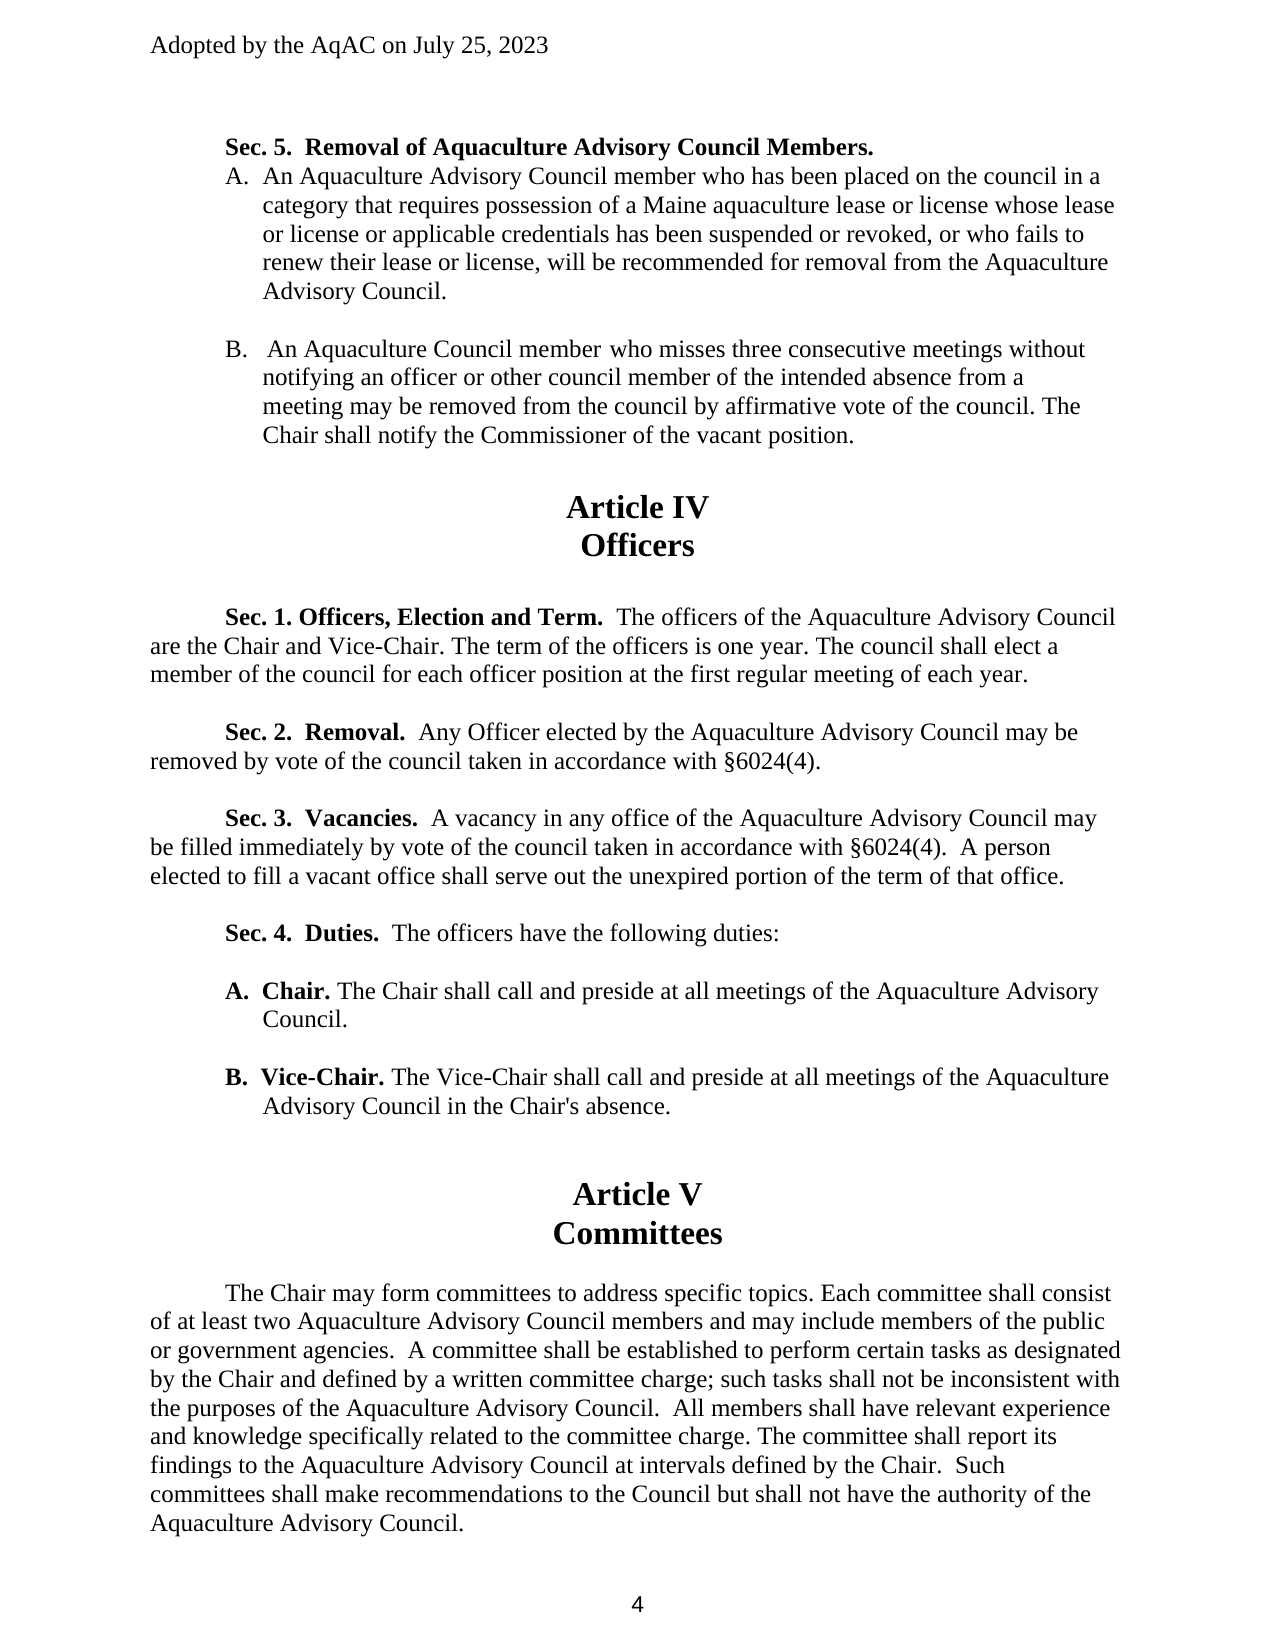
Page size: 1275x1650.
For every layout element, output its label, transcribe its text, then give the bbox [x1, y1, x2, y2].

text Sec. 3. Vacancies. A vacancy in any office of the Aquaculture Advisory Council may be filled immediately by vote of the council taken in accordance with §6024(4). A person elected to fill a vacant office shall serve out the unexpired portion of the term of that office. [150, 803, 1125, 889]
text B. Vice-Chair. The Vice-Chair shall call and preside at all meetings of the Aquaculture Advisory Council in the Chair's absence. [225, 1062, 1125, 1119]
text A. Chair. The Chair shall call and preside at all meetings of the Aquaculture Advisory Council. [225, 976, 1125, 1033]
text Sec. 2. Removal. Any Officer elected by the Aquaculture Advisory Council may be removed by vote of the council taken in accordance with §6024(4). [150, 717, 1125, 774]
text Officers [150, 525, 1125, 564]
text Sec. 4. Duties. The officers have the following duties: [150, 918, 1125, 947]
list An Aquaculture Advisory Council member who has been placed on the council in a category that requires possession of a Maine aquaculture lease or license whose lease or license or applicable credentials has been suspended or revoked, or who fails to renew their lease or license, will be recommended for removal from the Aquaculture Advisory Council. [225, 161, 1125, 305]
text B. An Aquaculture Council member who misses three consecutive meetings without notifying an officer or other council member of the intended absence from a meeting may be removed from the council by affirmative vote of the council. The Chair shall notify the Commissioner of the vacant position. [225, 334, 1096, 449]
text The Chair may form committees to address specific topics. Each committee shall consist of at least two Aquaculture Advisory Council members and may include members of the public or government agencies. A committee shall be established to perform certain tasks as designated by the Chair and defined by a written committee charge; such tasks shall not be inconsistent with the purposes of the Aquaculture Advisory Council. All members shall have relevant experience and knowledge specifically related to the committee charge. The committee shall report its findings to the Aquaculture Advisory Council at intervals defined by the Chair. Such committees shall make recommendations to the Council but shall not have the authority of the Aquaculture Advisory Council. [150, 1278, 1125, 1536]
text Committees [150, 1213, 1125, 1251]
text Sec. 1. Officers, Election and Term. The officers of the Aquaculture Advisory Council are the Chair and Vice-Chair. The term of the officers is one year. The council shall elect a member of the council for each officer position at the first regular meeting of each year. [150, 602, 1125, 688]
text Article IV [150, 487, 1125, 525]
text Article V [150, 1175, 1125, 1213]
text Sec. 5. Removal of Aquaculture Advisory Council Members. [150, 132, 1125, 161]
